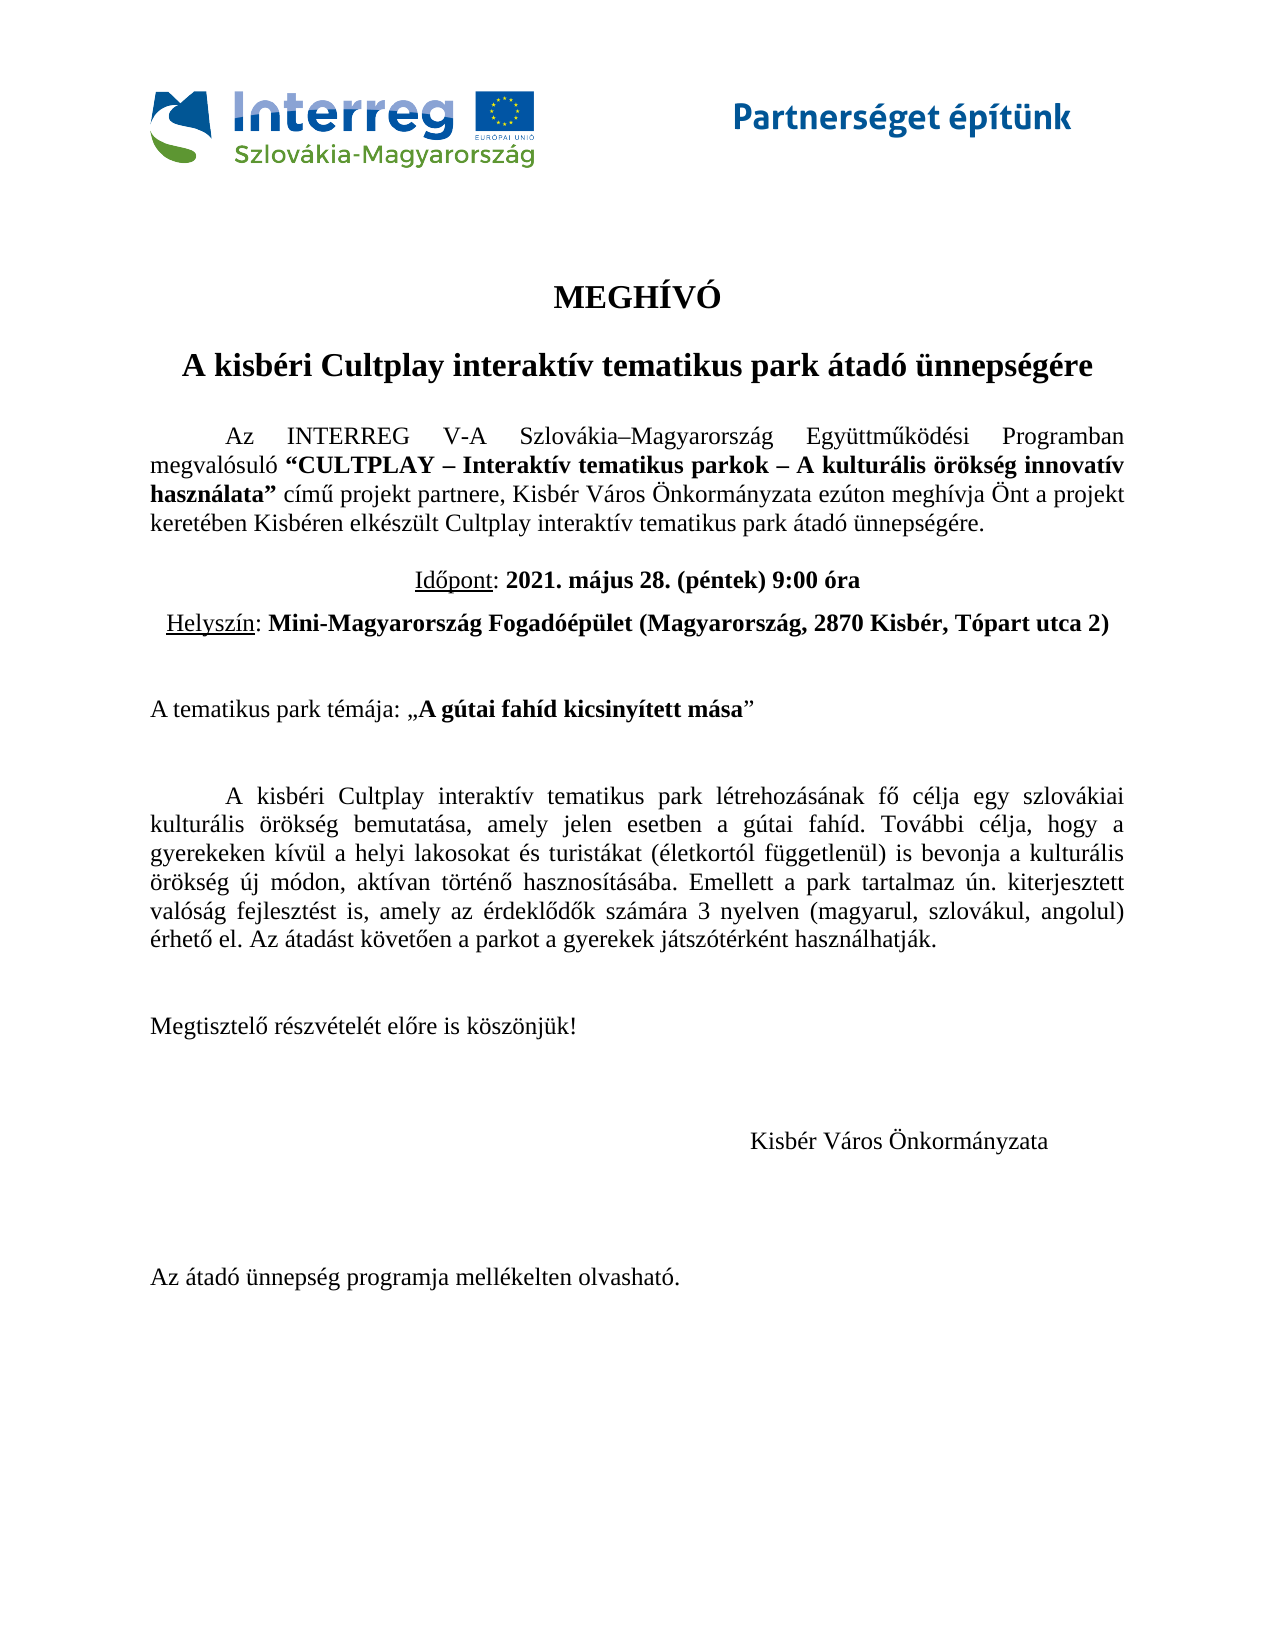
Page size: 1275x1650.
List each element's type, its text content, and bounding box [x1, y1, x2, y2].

text A kisbéri Cultplay interaktív tematikus park létrehozásának fő célja egy szlovákiai kulturális örökség bemutatása, amely jelen esetben a gútai fahíd. További célja, hogy a gyerekeken kívül a helyi lakosokat és turistákat (életkortól függetlenül) is bevonja a kulturális örökség új módon, aktívan történő hasznosításába. Emellett a park tartalmaz ún. kiterjesztett valóság fejlesztést is, amely az érdeklődők számára 3 nyelven (magyarul, szlovákul, angolul) érhető el. Az átadást követően a parkot a gyerekek játszótérként használhatják. [150, 781, 1125, 953]
text MEGHÍVÓ [150, 278, 1125, 345]
text Időpont: 2021. május 28. (péntek) 9:00 óra [150, 565, 1125, 594]
text Megtisztelő részvételét előre is köszönjük! [150, 1011, 1125, 1039]
text Az INTERREG V-A Szlovákia–Magyarország Együttműködési Programban megvalósuló “CULTPLAY – Interaktív tematikus parkok – A kulturális örökség innovatív használata” című projekt partnere, Kisbér Város Önkormányzata ezúton meghívja Önt a projekt keretében Kisbéren elkészült Cultplay interaktív tematikus park átadó ünnepségére. [150, 421, 1125, 536]
subtitle A tematikus park témája: „A gútai fahíd kicsinyített mása” [150, 694, 1125, 723]
text Kisbér Város Önkormányzata [675, 1126, 1125, 1154]
text Az átadó ünnepség programja mellékelten olvasható. [150, 1262, 1125, 1290]
picture [150, 91, 534, 168]
text A kisbéri Cultplay interaktív tematikus park átadó ünnepségére [150, 345, 1125, 383]
picture [676, 73, 1130, 168]
text Helyszín: Mini-Magyarország Fogadóépület (Magyarország, 2870 Kisbér, Tópart utca 2) [150, 608, 1125, 680]
